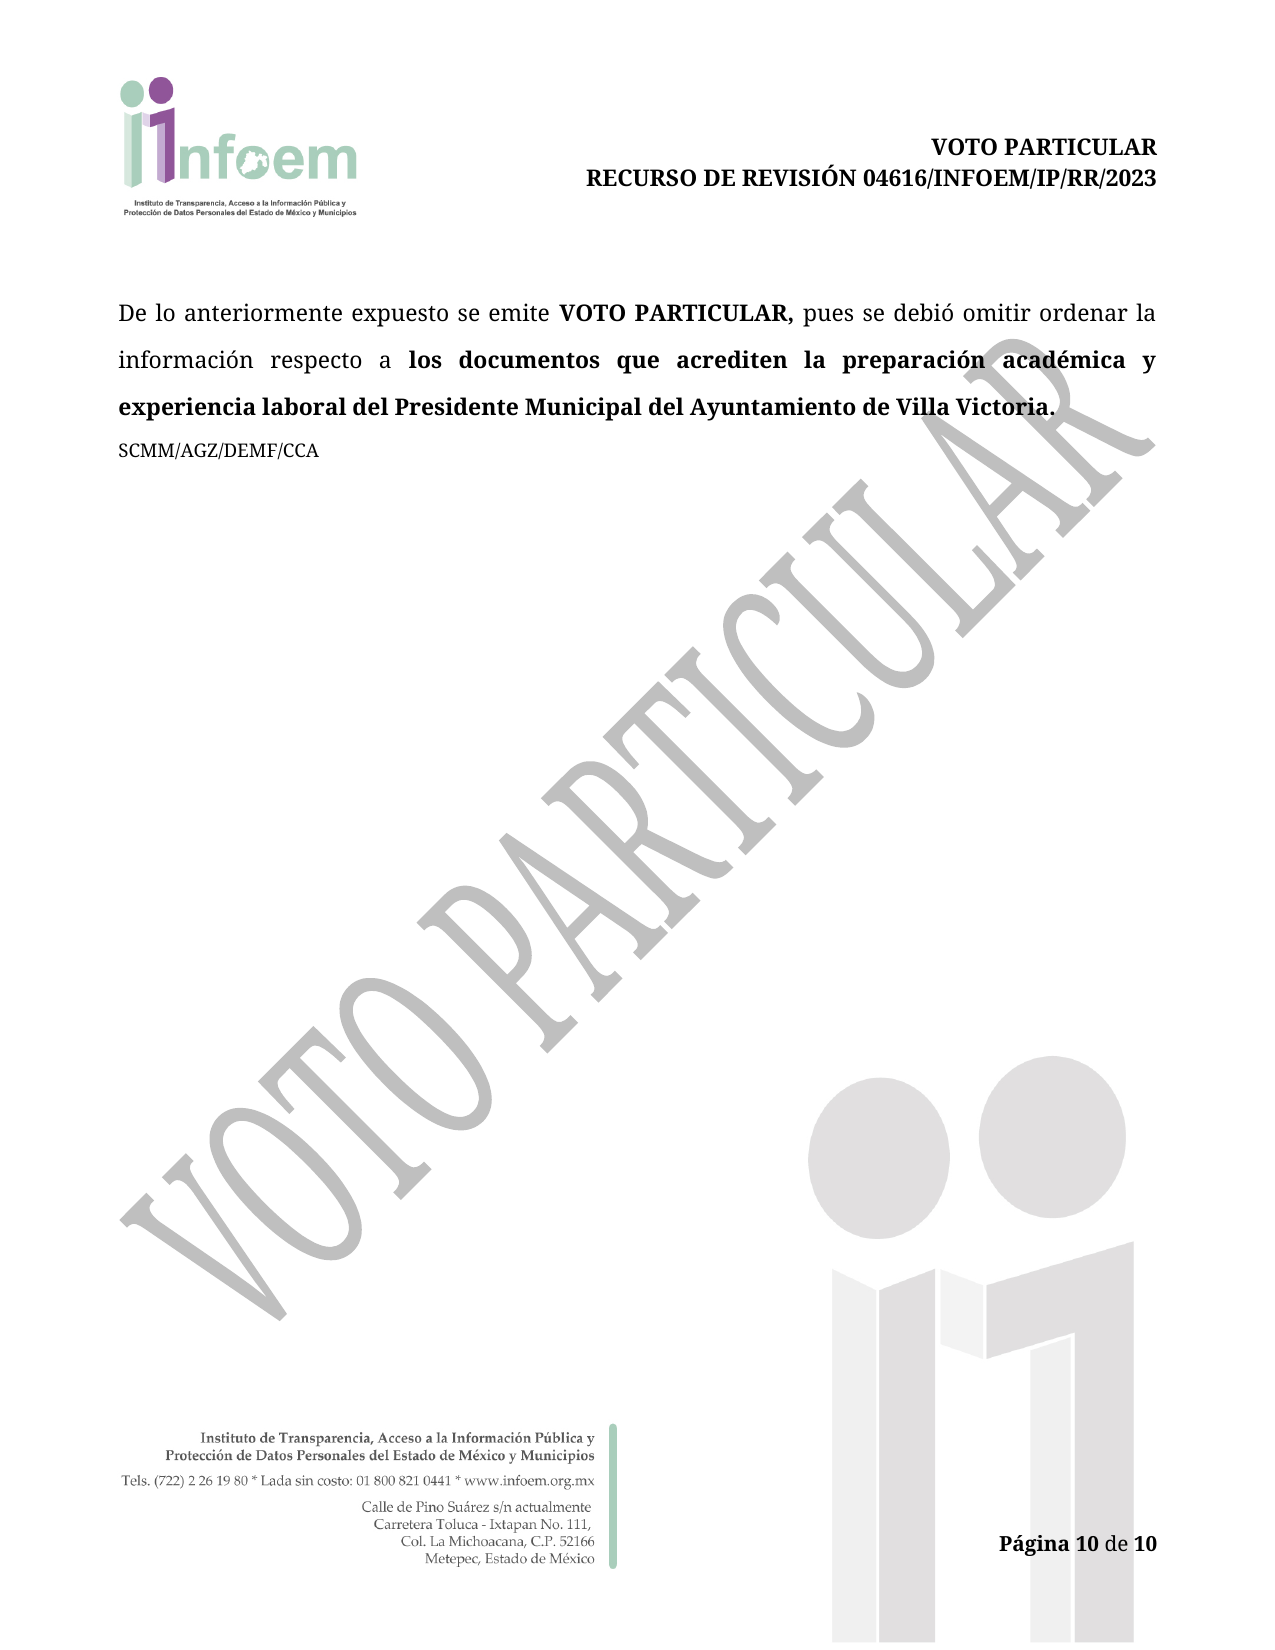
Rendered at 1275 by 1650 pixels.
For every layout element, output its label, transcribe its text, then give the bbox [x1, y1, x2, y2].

text SCMM/AGZ/DEMF/CCA [118, 437, 1157, 463]
picture [4, 17, 1252, 1643]
text De lo anteriormente expuesto se emite VOTO PARTICULAR, pues se debió omitir ordenar la información respecto a los documentos que acrediten la preparación académica y experiencia laboral del Presidente Municipal del Ayuntamiento de Villa Victoria. [118, 297, 1157, 422]
